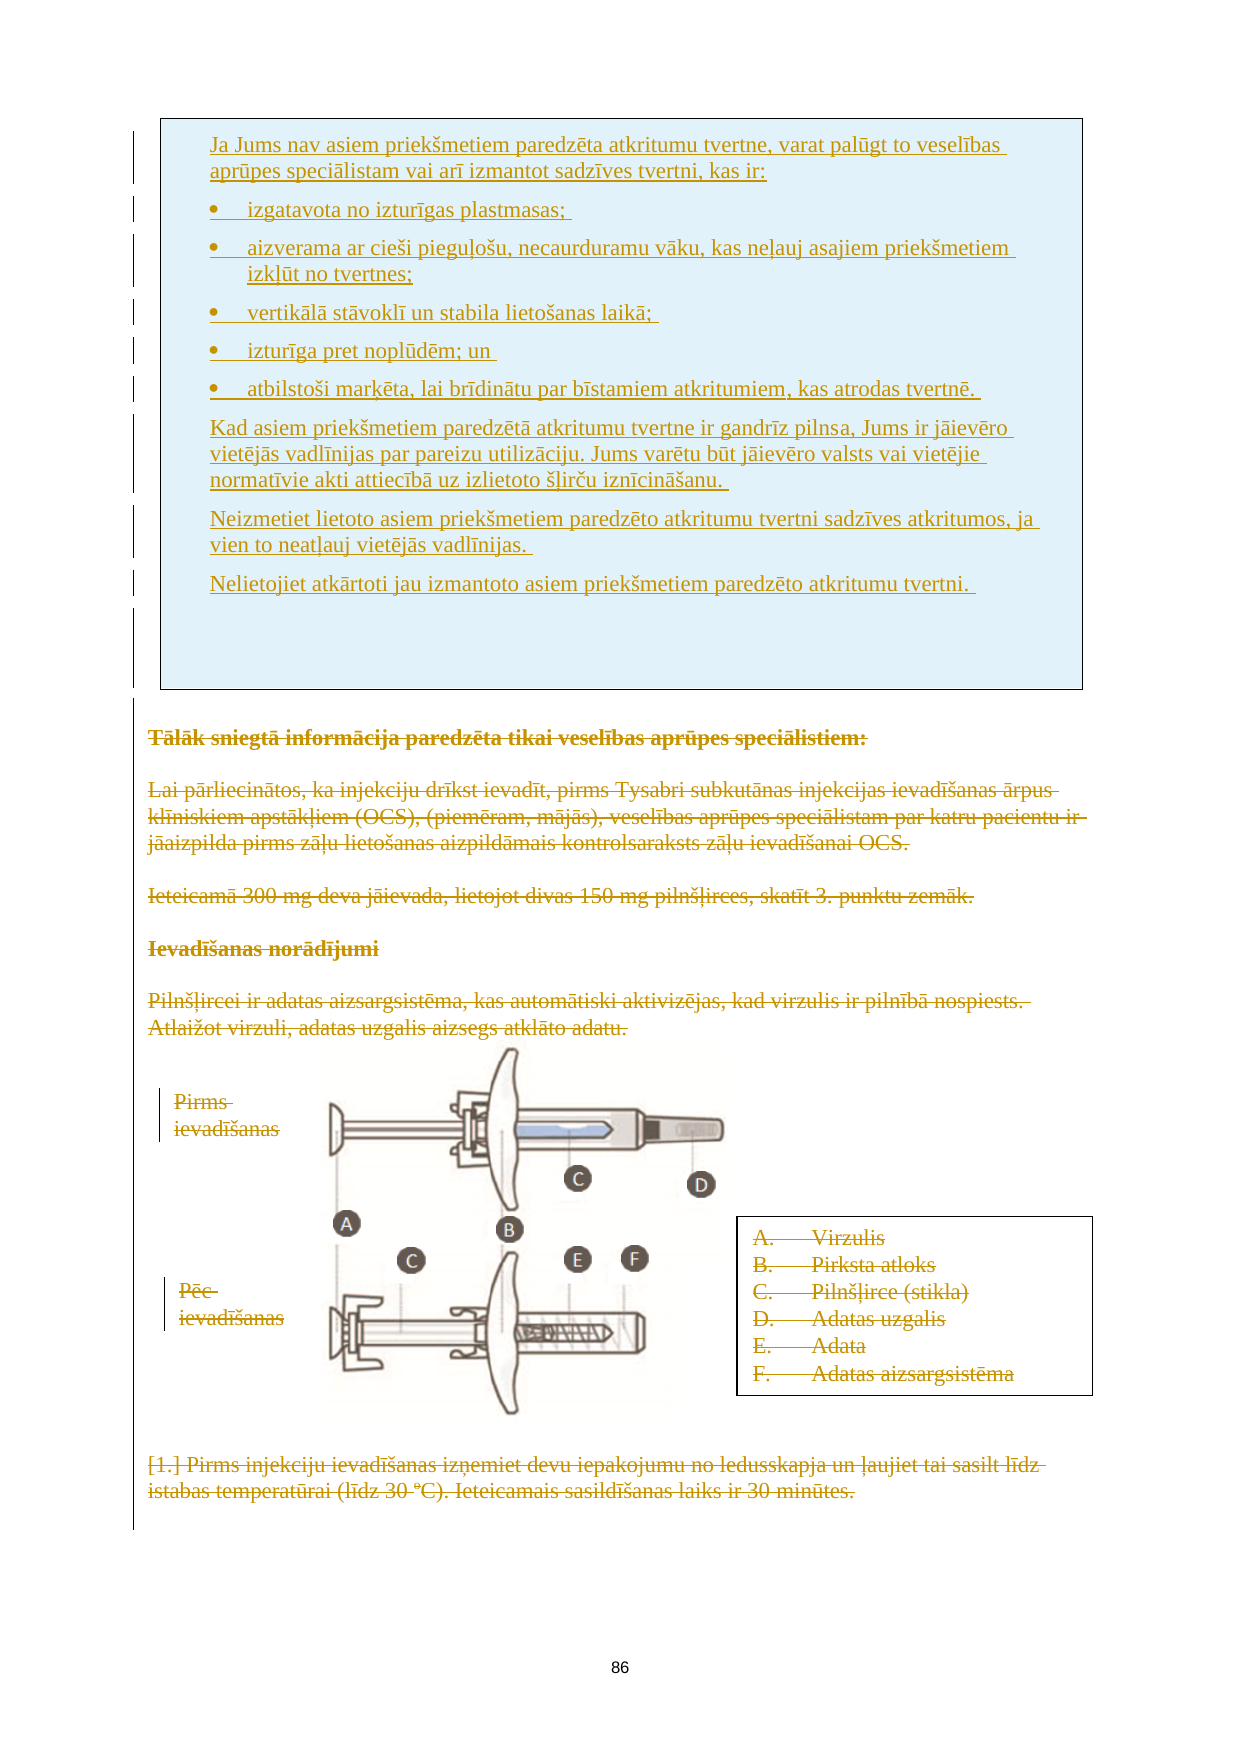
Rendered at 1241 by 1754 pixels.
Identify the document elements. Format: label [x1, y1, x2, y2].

picture [147, 1040, 1076, 1425]
